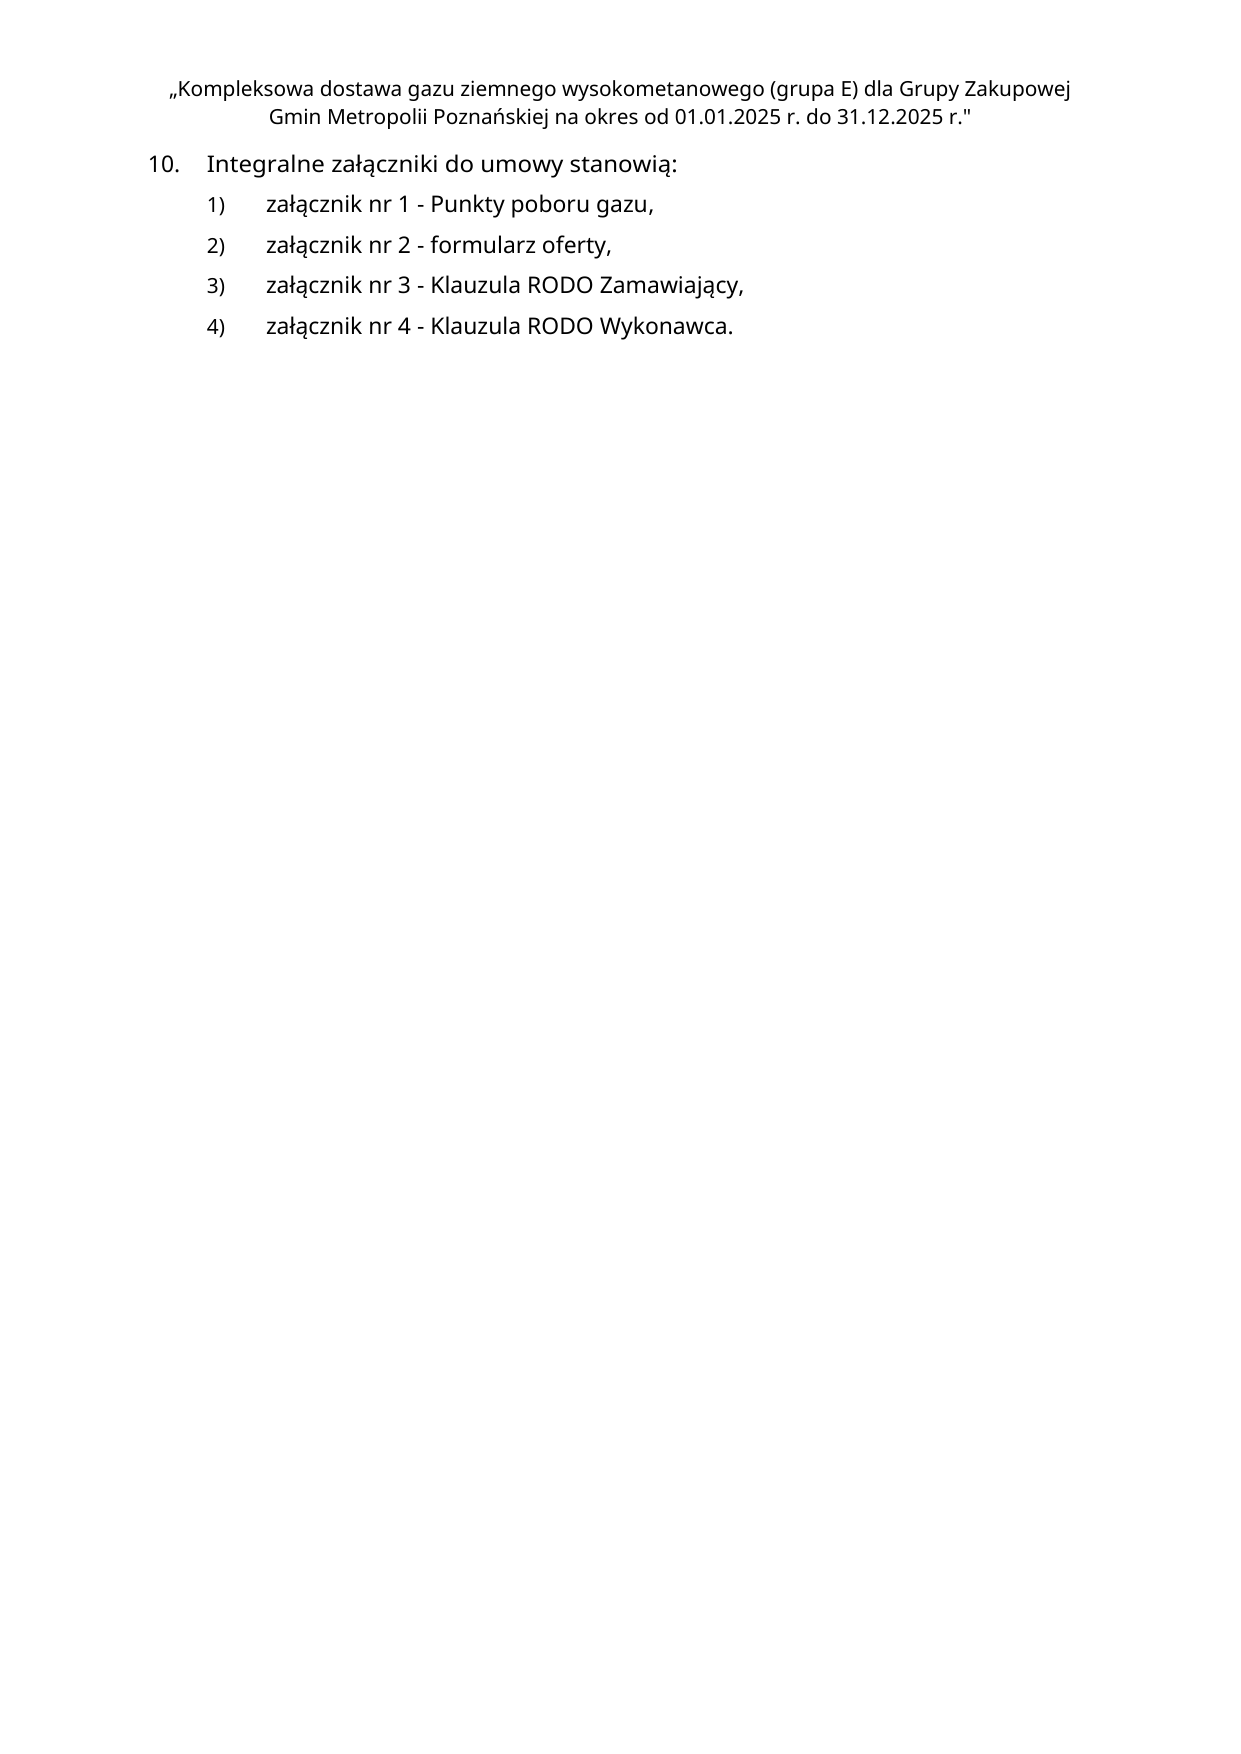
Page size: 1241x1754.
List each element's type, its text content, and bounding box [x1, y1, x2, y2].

list Integralne załączniki do umowy stanowią: [148, 148, 1080, 179]
list załącznik nr 3 - Klauzula RODO Zamawiający, [207, 269, 1081, 301]
list załącznik nr 1 - Punkty poboru gazu, [207, 188, 1081, 219]
list załącznik nr 2 - formularz oferty, [207, 229, 1081, 260]
list załącznik nr 4 - Klauzula RODO Wykonawca. [207, 310, 1081, 341]
